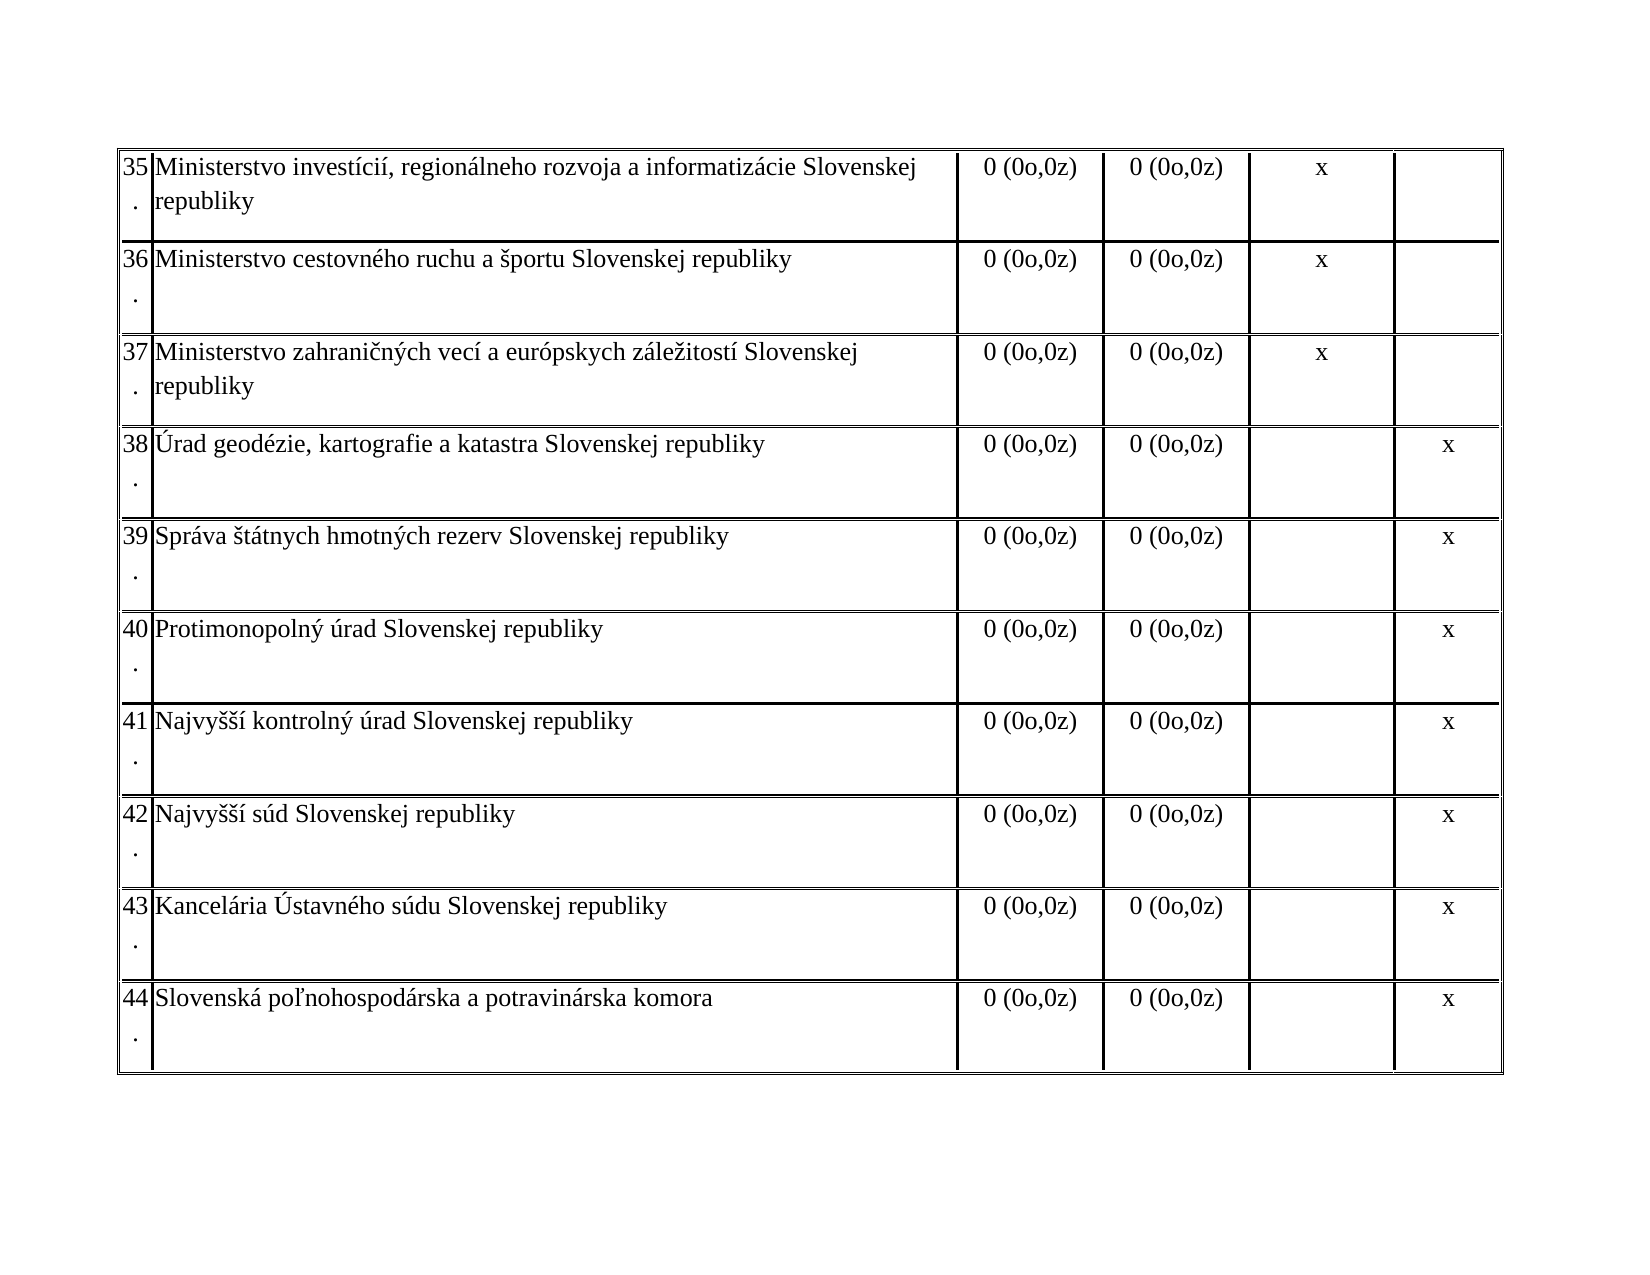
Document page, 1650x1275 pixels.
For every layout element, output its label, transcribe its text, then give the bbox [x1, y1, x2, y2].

table_cell Najvyšší kontrolný úrad Slovenskej republiky [154, 705, 956, 794]
table_cell 0 (0o,0z) [1105, 521, 1248, 609]
table_cell Najvyšší súd Slovenskej republiky [154, 798, 956, 887]
table_cell [1396, 332, 1501, 425]
table_cell [1251, 521, 1393, 609]
table_cell 0 (0o,0z) [1103, 151, 1249, 240]
table_cell 0 (0o,0z) [957, 983, 1103, 1072]
table_cell Kancelária Ústavného súdu Slovenskej republiky [154, 890, 956, 979]
table_cell x [1396, 610, 1501, 702]
table_cell 43. [118, 887, 152, 979]
table_cell [1249, 983, 1394, 1072]
table_cell x [1396, 794, 1501, 887]
table_cell Slovenská poľnohospodárska a potravinárska komora [152, 983, 957, 1072]
table_cell 0 (0o,0z) [959, 243, 1102, 332]
table_cell 0 (0o,0z) [959, 428, 1102, 517]
table_cell 0 (0o,0z) [959, 613, 1102, 702]
table_cell x [1251, 243, 1393, 332]
table_cell [1251, 890, 1393, 979]
table_cell Ministerstvo investícií, regionálneho rozvoja a informatizácie Slovenskej republiky [152, 151, 957, 240]
table_cell [1251, 428, 1393, 517]
table_cell Úrad geodézie, kartografie a katastra Slovenskej republiky [154, 428, 956, 517]
table_cell 0 (0o,0z) [1103, 983, 1249, 1072]
table_cell [1251, 798, 1393, 887]
table_cell [1394, 151, 1501, 240]
table_cell 0 (0o,0z) [1105, 336, 1248, 425]
table_cell [1251, 705, 1393, 794]
table_cell 42. [120, 794, 151, 887]
table_cell 0 (0o,0z) [1105, 428, 1248, 517]
table_cell 0 (0o,0z) [959, 890, 1102, 979]
table_cell 0 (0o,0z) [959, 798, 1102, 887]
table_cell x [1249, 149, 1394, 240]
table_cell 0 (0o,0z) [1105, 243, 1248, 332]
table_cell 0 (0o,0z) [959, 705, 1102, 794]
table_cell 44. [120, 979, 152, 1072]
table_cell 40. [120, 610, 151, 702]
table_cell Ministerstvo cestovného ruchu a športu Slovenskej republiky [154, 243, 956, 332]
table_cell x [1396, 517, 1501, 609]
table_cell 0 (0o,0z) [959, 521, 1102, 609]
table_cell 0 (0o,0z) [959, 336, 1102, 425]
table_cell Ministerstvo zahraničných vecí a európskych záležitostí Slovenskej republiky [154, 336, 956, 425]
table_cell 0 (0o,0z) [1105, 705, 1248, 794]
table_cell 37. [120, 332, 151, 425]
table_cell 0 (0o,0z) [957, 151, 1103, 240]
table_cell 36. [120, 240, 151, 332]
table_cell 35. [120, 151, 152, 240]
table_cell [1396, 240, 1501, 332]
table_cell x [1251, 336, 1393, 425]
table_cell 0 (0o,0z) [1105, 890, 1248, 979]
table_cell 0 (0o,0z) [1105, 613, 1248, 702]
table_cell x [1394, 887, 1502, 979]
table_cell x [1394, 425, 1502, 517]
table_cell x [1396, 702, 1501, 794]
table_cell Správa štátnych hmotných rezerv Slovenskej republiky [154, 521, 956, 609]
table_cell x [1394, 979, 1501, 1072]
table_cell Protimonopolný úrad Slovenskej republiky [154, 613, 956, 702]
table_cell [1251, 613, 1393, 702]
table_cell 39. [120, 517, 151, 609]
table_cell 38. [118, 425, 152, 517]
table_cell 0 (0o,0z) [1105, 798, 1248, 887]
table_cell 41. [120, 702, 151, 794]
